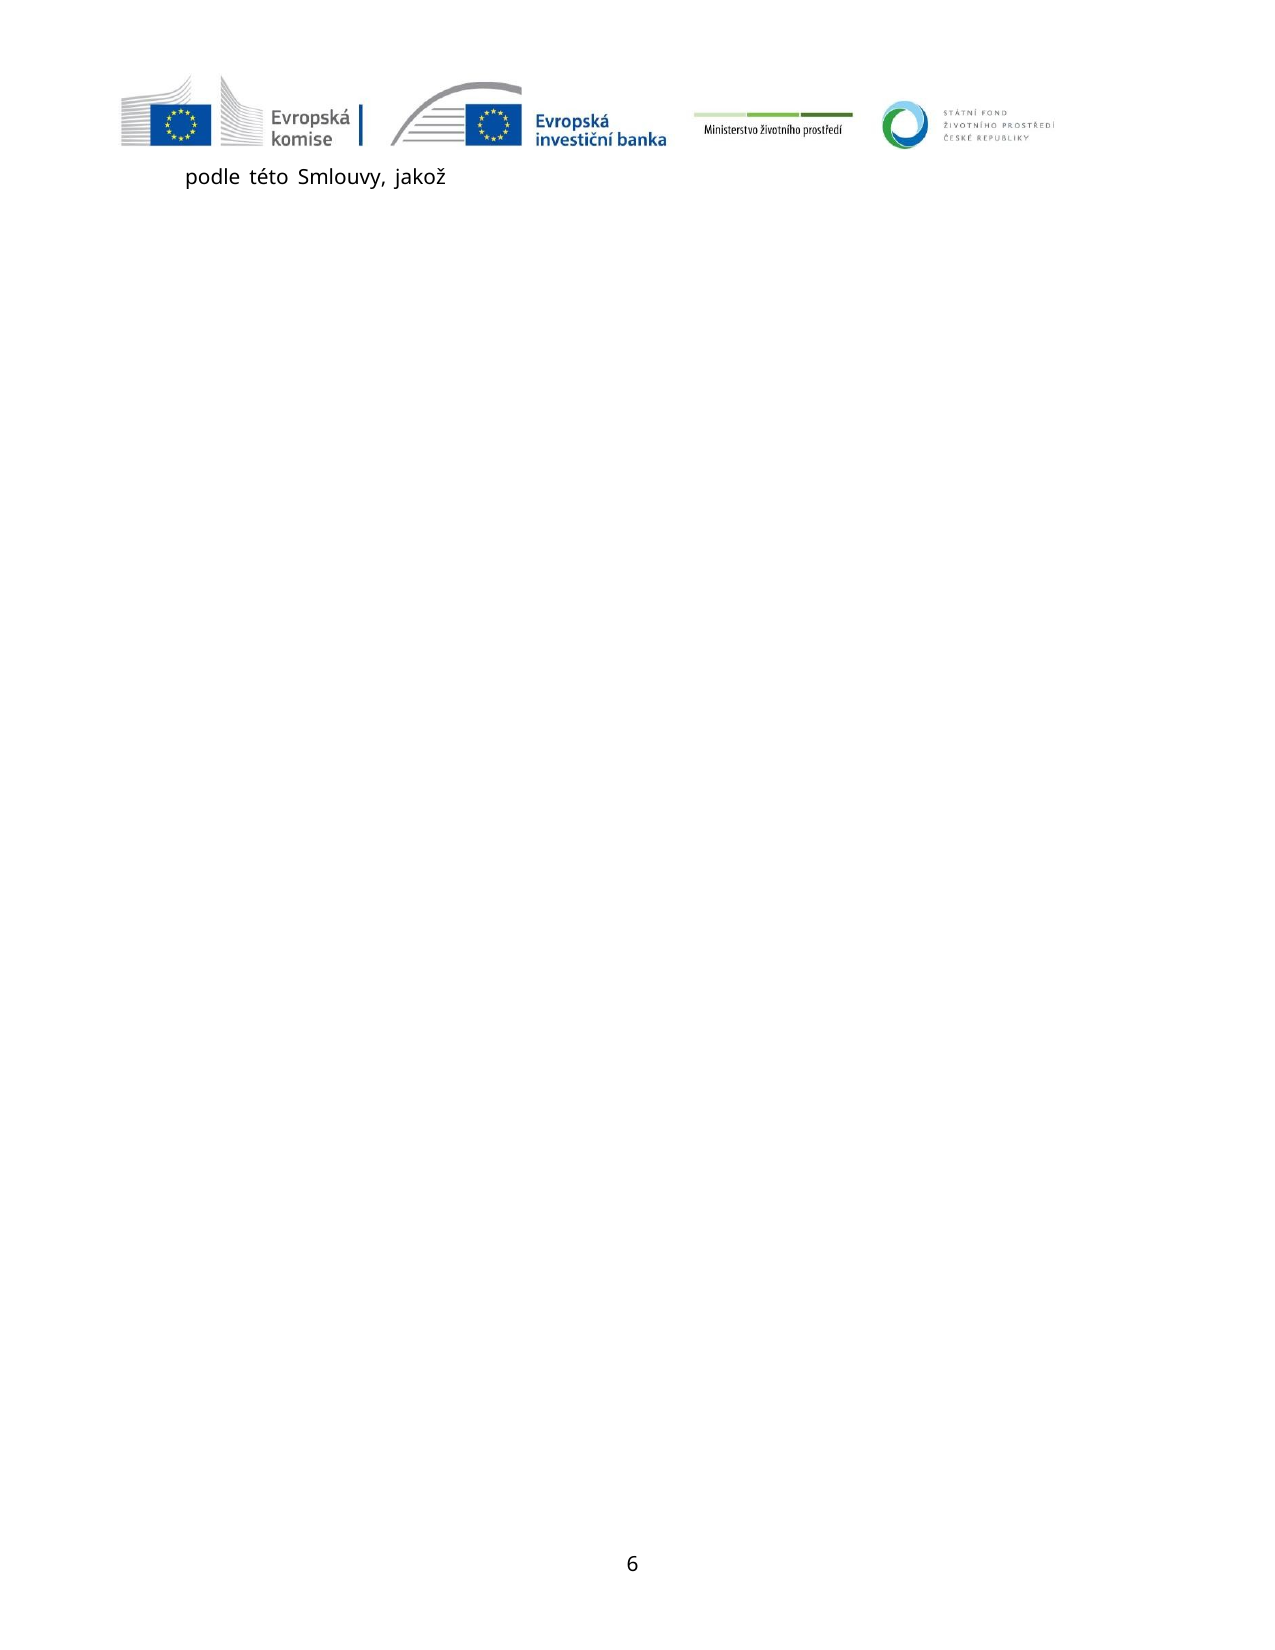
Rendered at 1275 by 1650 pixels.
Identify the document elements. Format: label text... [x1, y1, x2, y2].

picture [118, 73, 1056, 150]
